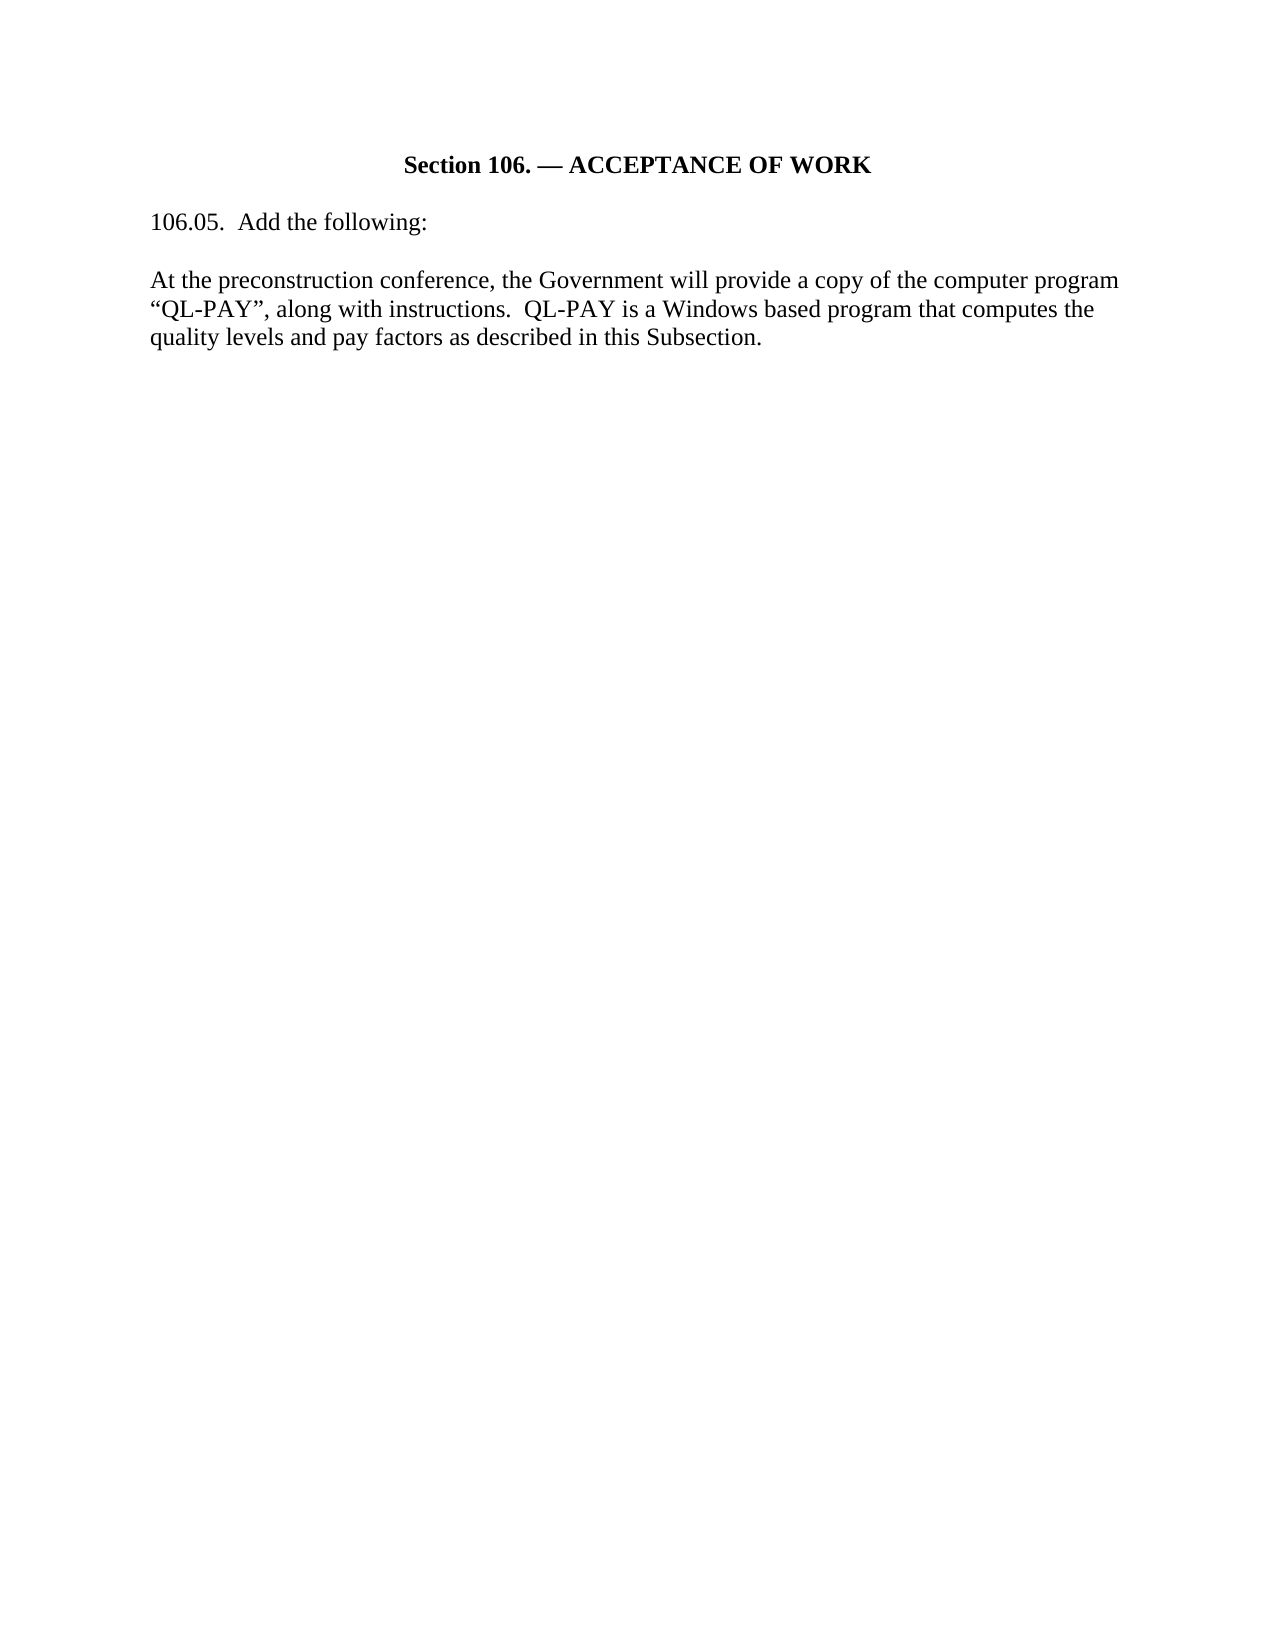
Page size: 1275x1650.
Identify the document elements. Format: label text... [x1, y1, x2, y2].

text 106.05. Add the following: [150, 207, 1125, 236]
subtitle Section 106. — ACCEPTANCE OF WORK [150, 150, 1125, 179]
text At the preconstruction conference, the Government will provide a copy of the computer program “QL-PAY”, along with instructions. QL-PAY is a Windows based program that computes the quality levels and pay factors as described in this Subsection. [150, 265, 1125, 351]
